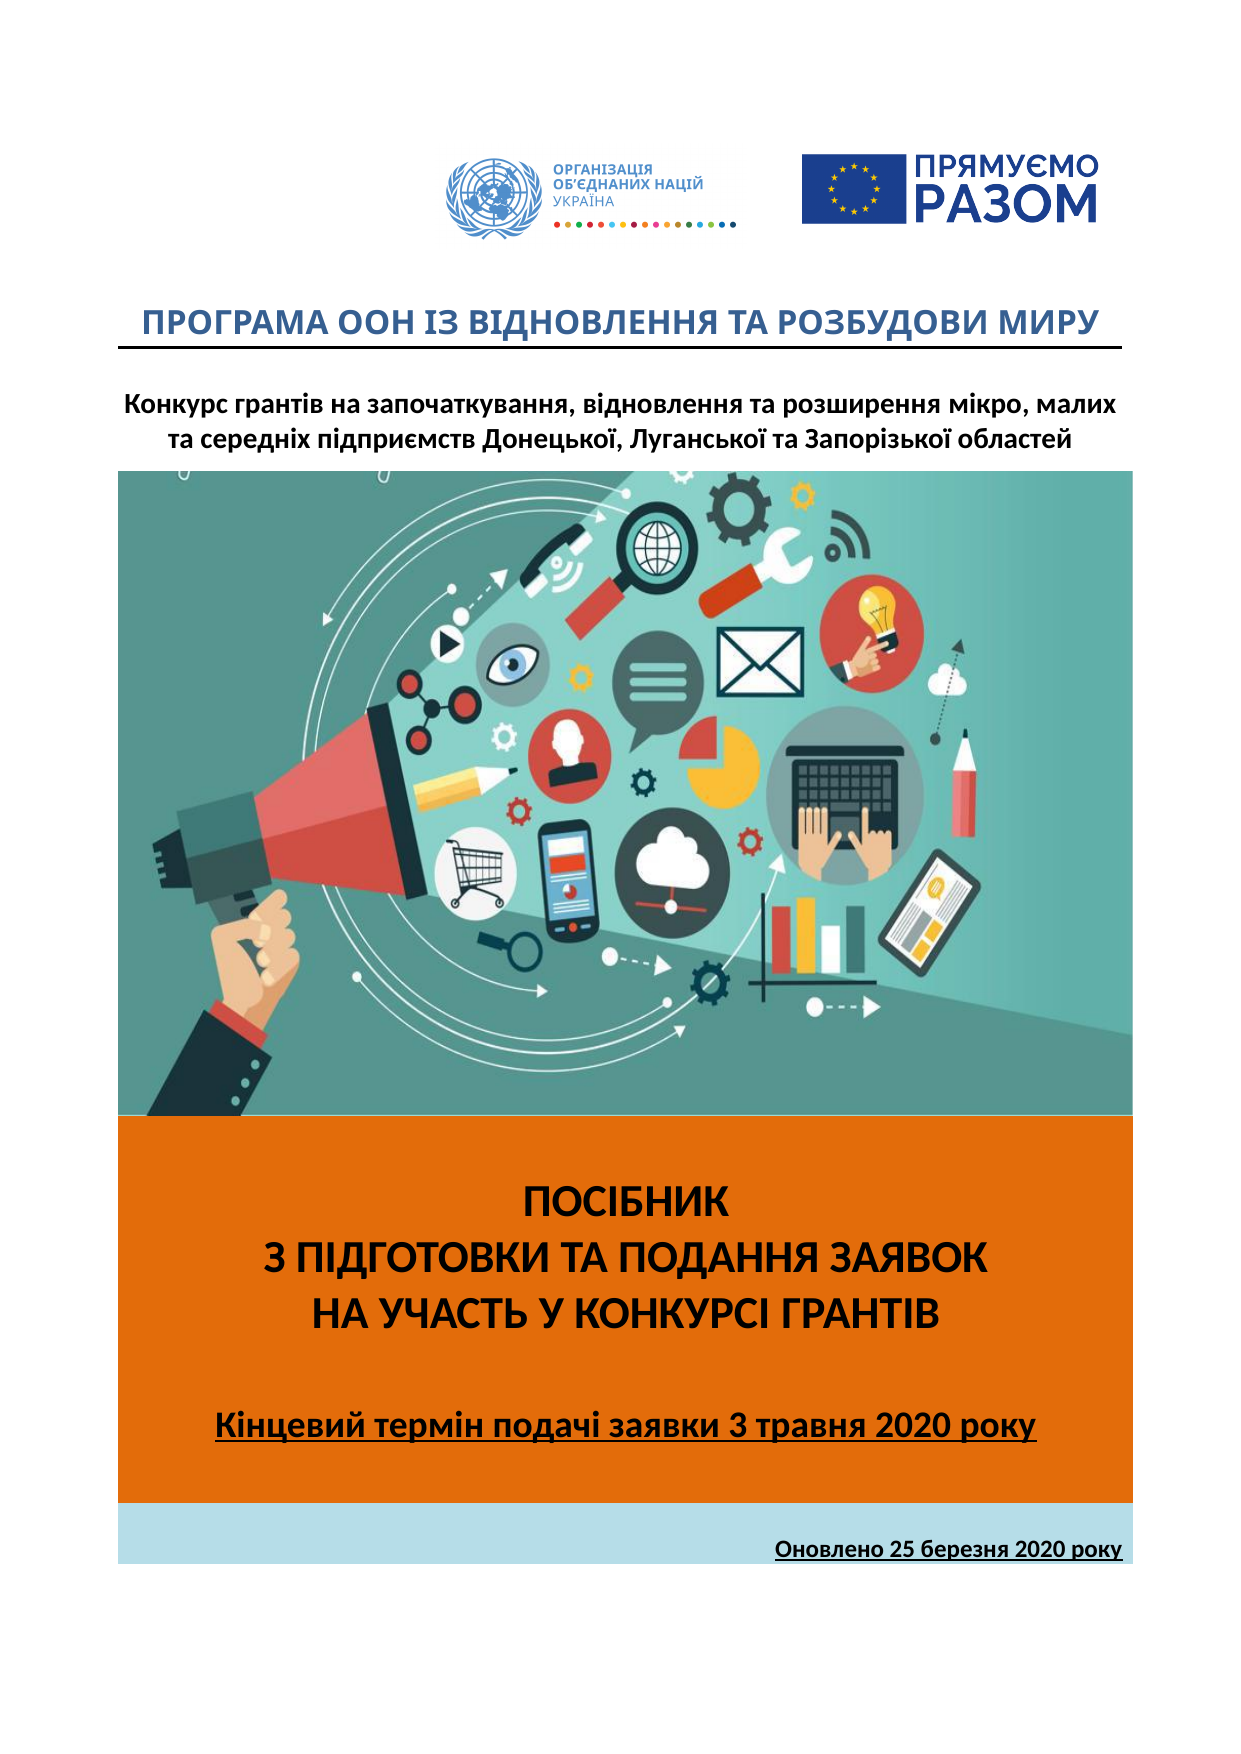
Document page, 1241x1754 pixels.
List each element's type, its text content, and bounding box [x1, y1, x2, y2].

picture [435, 143, 748, 249]
text Конкурс грантів на започаткування, відновлення та розширення мікро, малих та середніх підприємств Донецької, Луганської та Запорізької областей [118, 385, 1122, 456]
table_cell Оновлено 25 березня 2020 року [118, 1503, 1133, 1564]
table_header ПОСІБНИК З ПІДГОТОВКИ ТА ПОДАННЯ ЗАЯВОК НА УЧАСТЬ У КОНКУРСІ ГРАНТІВ Кінцевий термін подачі заявки 3 травня 2020 року [118, 1116, 1133, 1503]
picture [779, 118, 1123, 254]
picture [118, 471, 1133, 1116]
text ПРОГРАМА ООН ІЗ ВІДНОВЛЕННЯ ТА РОЗБУДОВИ МИРУ [118, 299, 1122, 346]
